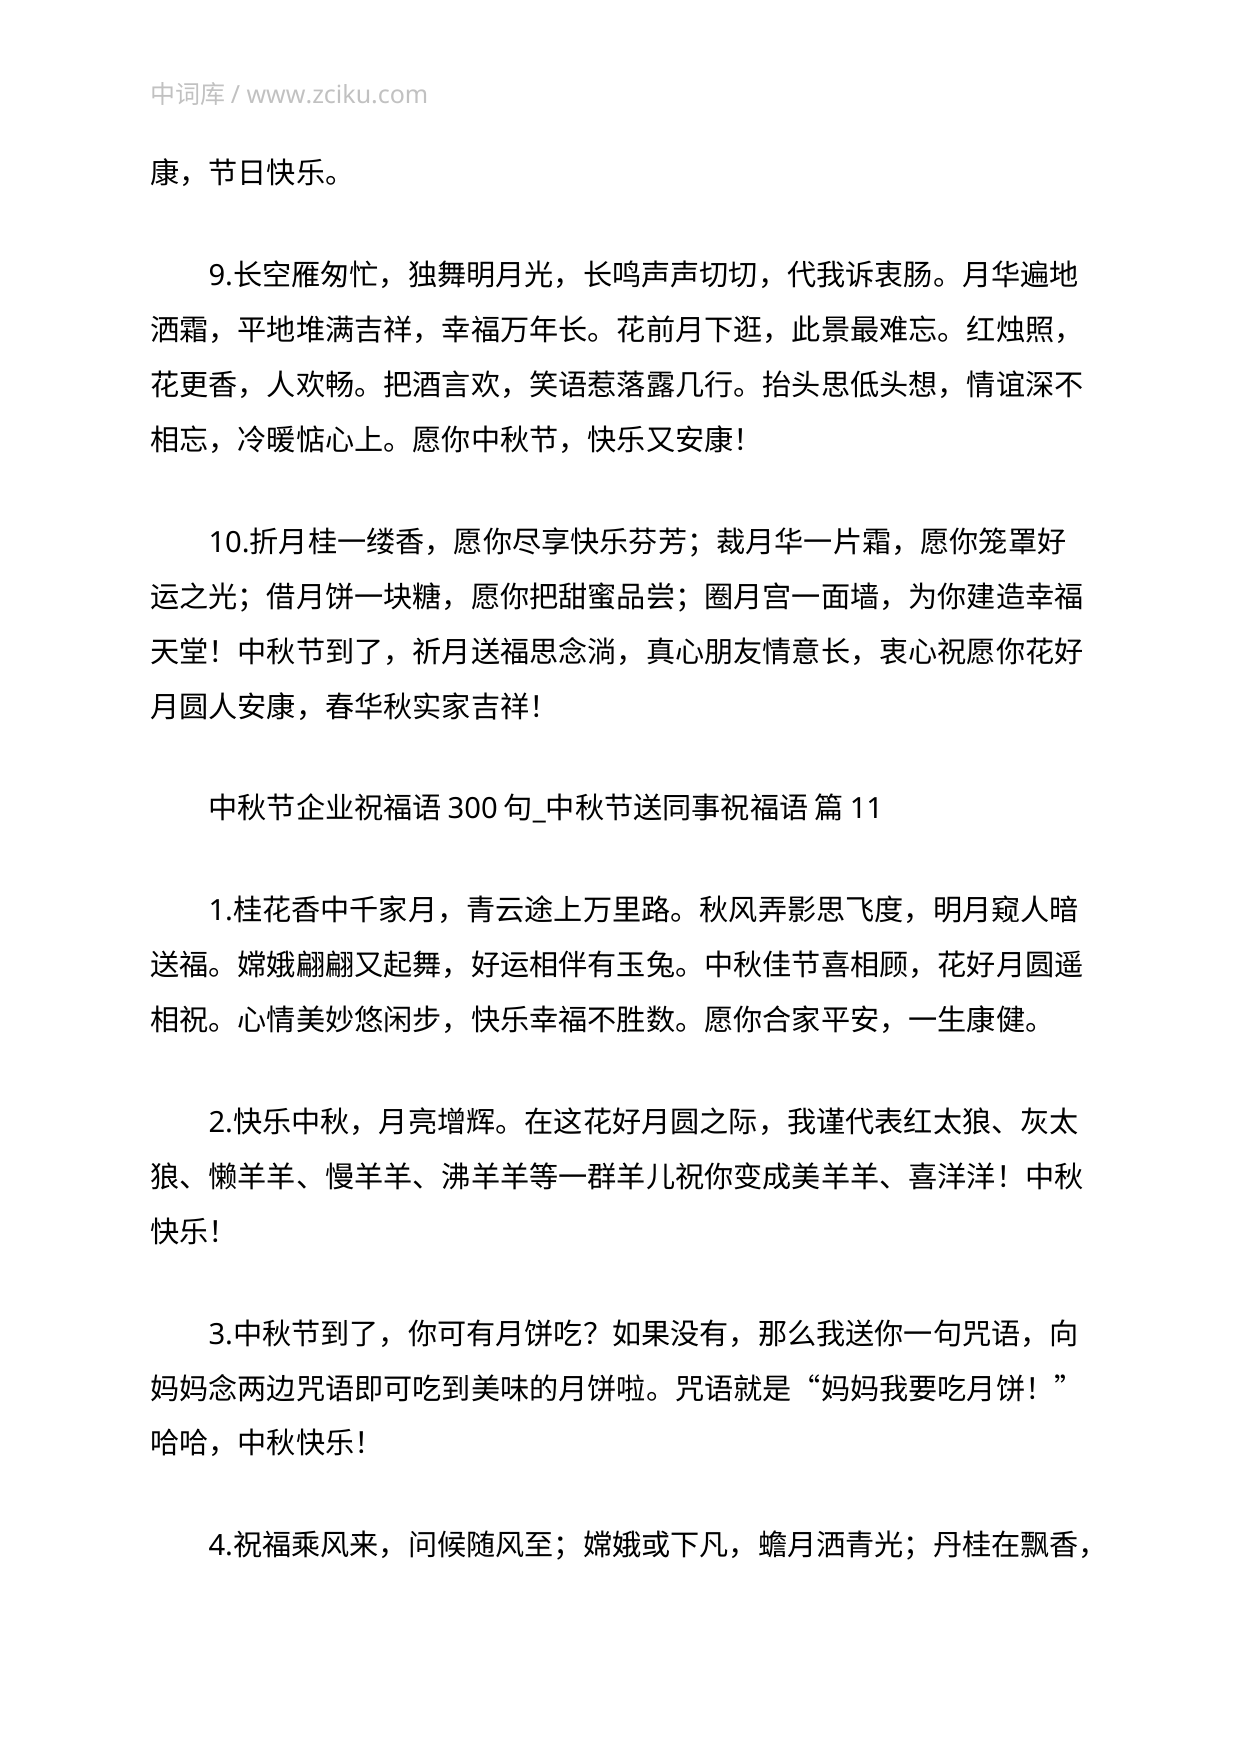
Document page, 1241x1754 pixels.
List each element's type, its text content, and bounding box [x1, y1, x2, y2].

text 10.折月桂一缕香，愿你尽享快乐芬芳；裁月华一片霜，愿你笼罩好运之光；借月饼一块糖，愿你把甜蜜品尝；圈月宫一面墙，为你建造幸福天堂！中秋节到了，祈月送福思念淌，真心朋友情意长，衷心祝愿你花好月圆人安康，春华秋实家吉祥！ [150, 518, 1090, 725]
text 中秋节企业祝福语300句_中秋节送同事祝福语 篇11 [150, 785, 1090, 827]
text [150, 1522, 1090, 1564]
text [150, 150, 1090, 192]
text 1.桂花香中千家月，青云途上万里路。秋风弄影思飞度，明月窥人暗送福。嫦娥翩翩又起舞，好运相伴有玉兔。中秋佳节喜相顾，花好月圆遥相祝。心情美妙悠闲步，快乐幸福不胜数。愿你合家平安，一生康健。 [150, 887, 1090, 1039]
text 3.中秋节到了，你可有月饼吃？如果没有，那么我送你一句咒语，向妈妈念两边咒语即可吃到美味的月饼啦。咒语就是“妈妈我要吃月饼！”哈哈，中秋快乐！ [150, 1310, 1090, 1462]
text 9.长空雁匆忙，独舞明月光，长鸣声声切切，代我诉衷肠。月华遍地洒霜，平地堆满吉祥，幸福万年长。花前月下逛，此景最难忘。红烛照，花更香，人欢畅。把酒言欢，笑语惹落露几行。抬头思低头想，情谊深不相忘，冷暖惦心上。愿你中秋节，快乐又安康！ [150, 252, 1090, 459]
text 2.快乐中秋，月亮增辉。在这花好月圆之际，我谨代表红太狼、灰太狼、懒羊羊、慢羊羊、沸羊羊等一群羊儿祝你变成美羊羊、喜洋洋！中秋快乐！ [150, 1098, 1090, 1251]
